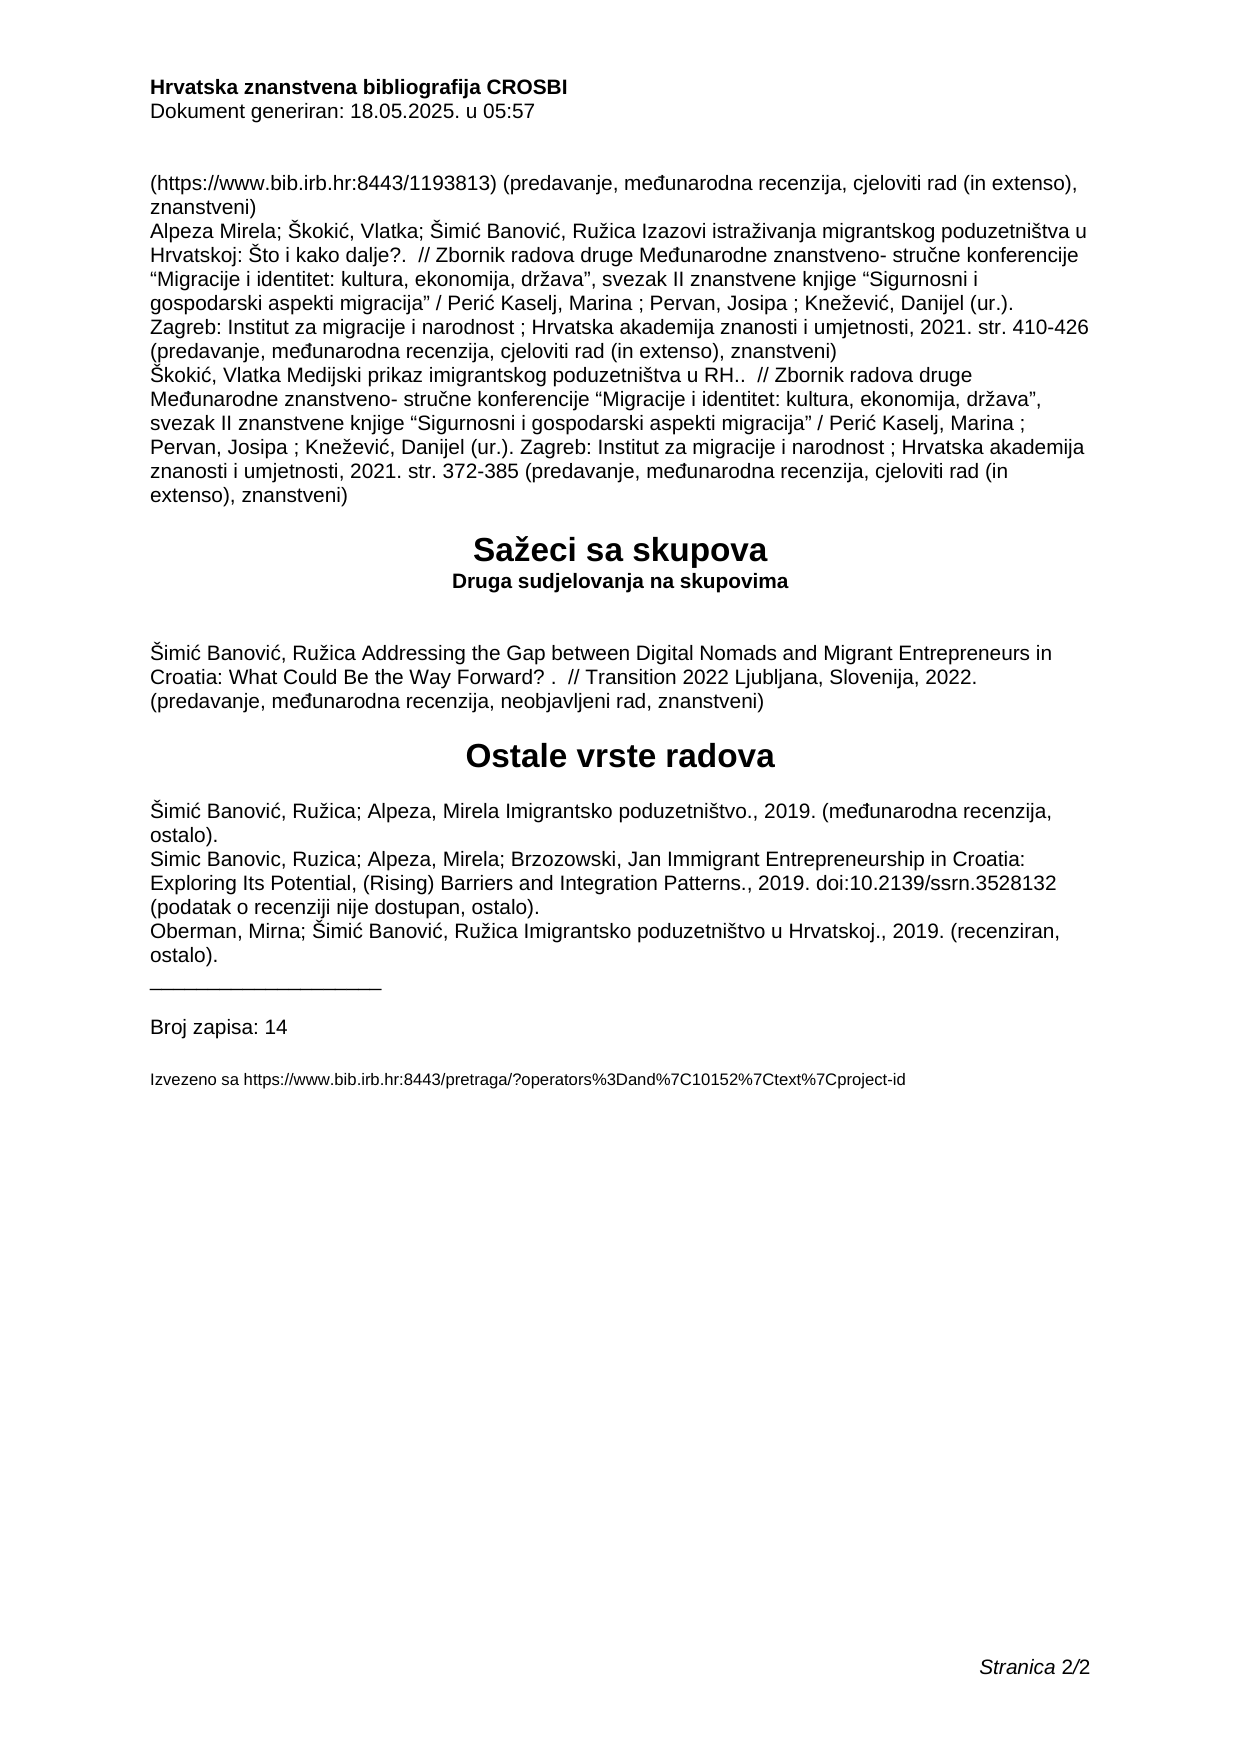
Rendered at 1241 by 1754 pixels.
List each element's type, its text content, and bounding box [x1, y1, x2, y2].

text Izvezeno sa https://www.bib.irb.hr:8443/pretraga/?operators%3Dand%7C10152%7Ctext%7Cproject-id [150, 1070, 1090, 1089]
subtitle Druga sudjelovanja na skupovima [150, 569, 1090, 593]
text Broj zapisa: 14 [150, 1014, 1090, 1038]
subtitle Ostale vrste radova [150, 737, 1090, 775]
text Simic Banovic, Ruzica; Alpeza, Mirela; Brzozowski, Jan [150, 847, 1090, 919]
text Oberman, Mirna; Šimić Banović, Ružica [150, 919, 1090, 967]
text Škokić, Vlatka [150, 363, 1090, 506]
text Alpeza Mirela; Škokić, Vlatka; Šimić Banović, Ružica [150, 219, 1090, 363]
text Šimić Banović, Ružica; Alpeza, Mirela [150, 799, 1090, 847]
subtitle Sažeci sa skupova [150, 530, 1090, 569]
text ____________________ [150, 967, 1090, 991]
text Šimić Banović, Ružica [150, 641, 1090, 713]
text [150, 171, 1090, 219]
